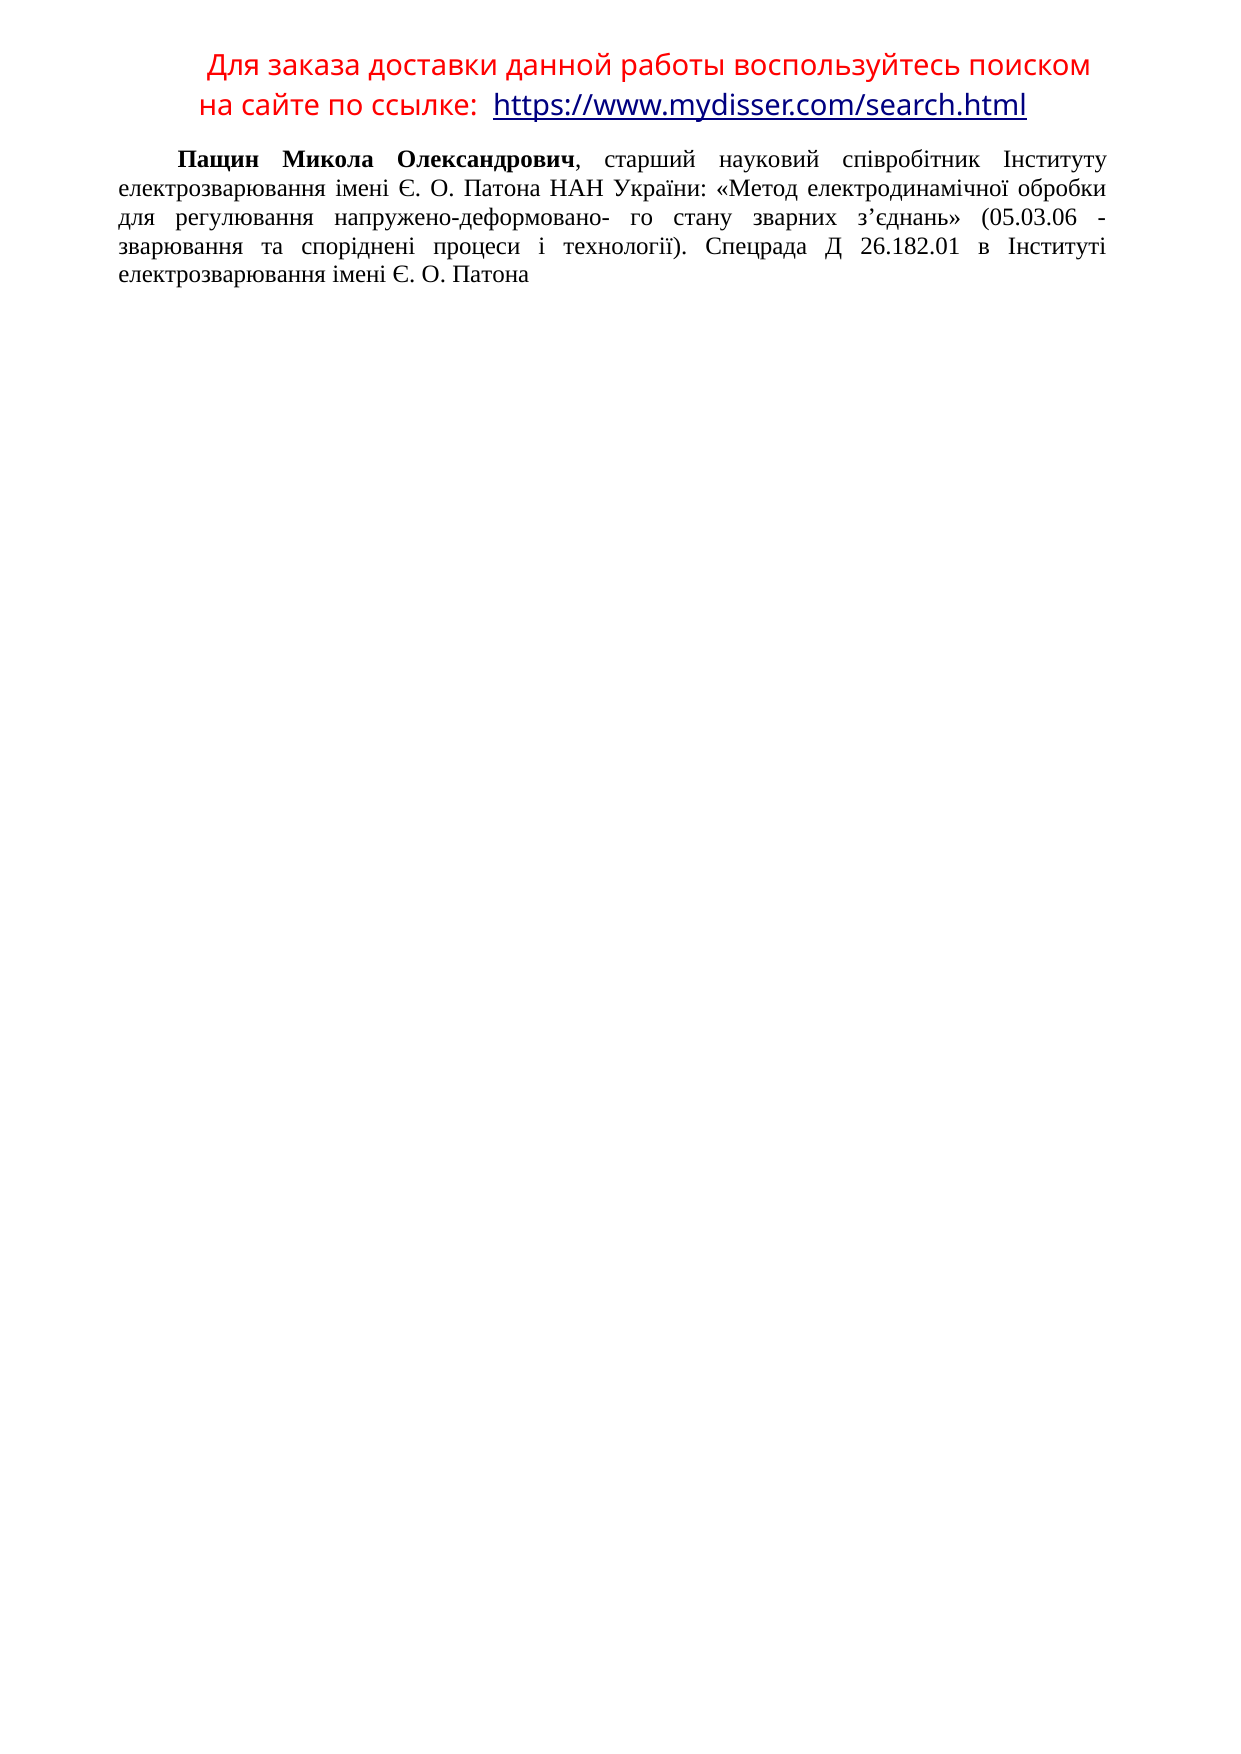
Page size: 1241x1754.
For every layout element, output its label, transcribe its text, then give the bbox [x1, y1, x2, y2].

text Пащин Микола Олександрович, старший науковий співробітник Інституту електрозварювання імені Є. О. Патона НАН України: «Метод електродинамічної обробки для регулювання напружено-деформовано- го стану зварних з’єднань» (05.03.06 - зварювання та споріднені процеси і технології). Спецрада Д 26.182.01 в Інституті електрозварювання імені Є. О. Патона [118, 144, 1107, 288]
